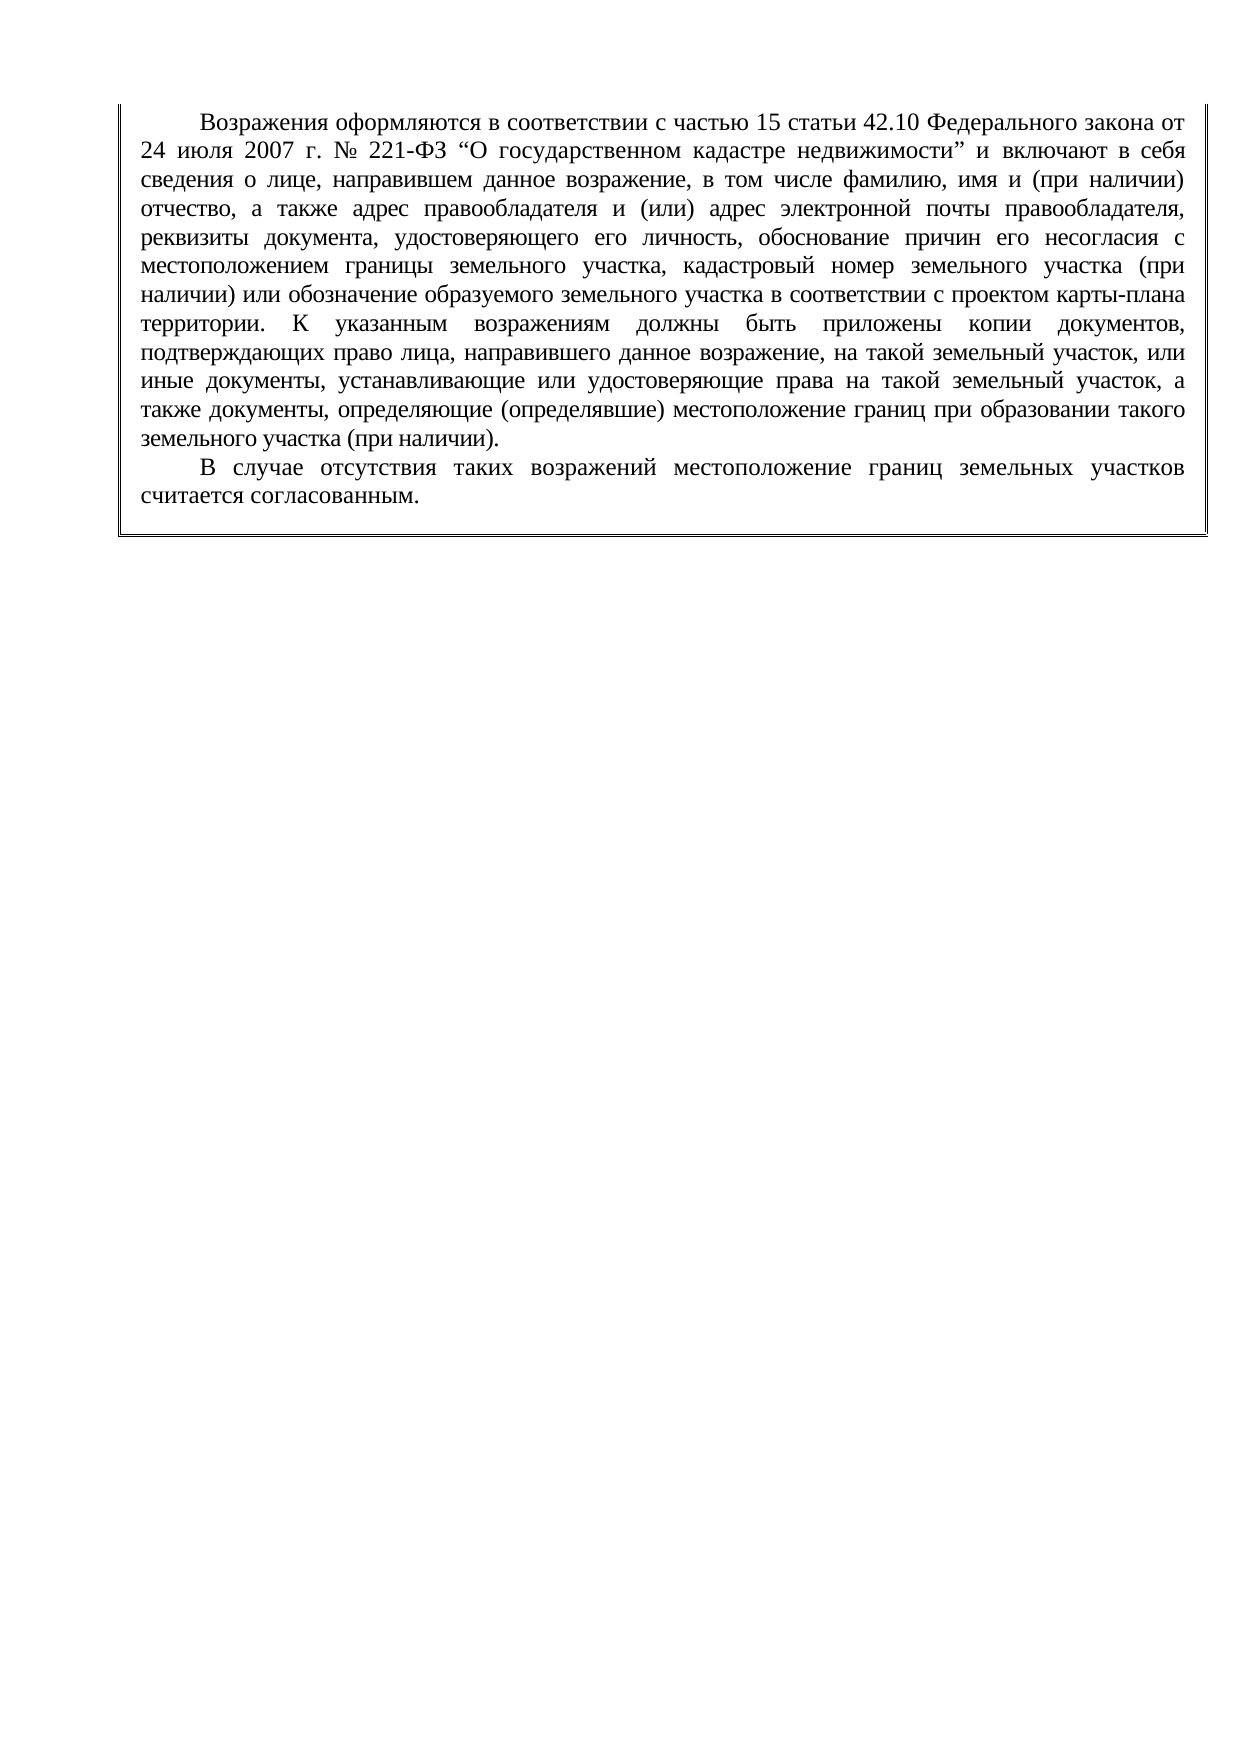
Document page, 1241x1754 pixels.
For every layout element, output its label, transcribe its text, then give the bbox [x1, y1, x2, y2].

table_cell В случае отсутствия таких возражений местоположение границ земельных участков считается согласованным. [121, 452, 1206, 534]
table_cell Возражения оформляются в соответствии с частью 15 статьи 42.10 Федерального закона от 24 июля 2007 г. № 221-ФЗ “О государственном кадастре недвижимости” и включают в себя сведения о лице, направившем данное возражение, в том числе фамилию, имя и (при наличии) отчество, а также адрес правообладателя и (или) адрес электронной почты правообладателя, реквизиты документа, удостоверяющего его личность, обоснование причин его несогласия с местоположением границы земельного участка, кадастровый номер земельного участка (при наличии) или обозначение образуемого земельного участка в соответствии с проектом карты-плана территории. К указанным возражениям должны быть приложены копии документов, подтверждающих право лица, направившего данное возражение, на такой земельный участок, или иные документы, устанавливающие или удостоверяющие права на такой земельный участок, а также документы, определяющие (определявшие) местоположение границ при образовании такого земельного участка (при наличии). [121, 104, 1205, 452]
